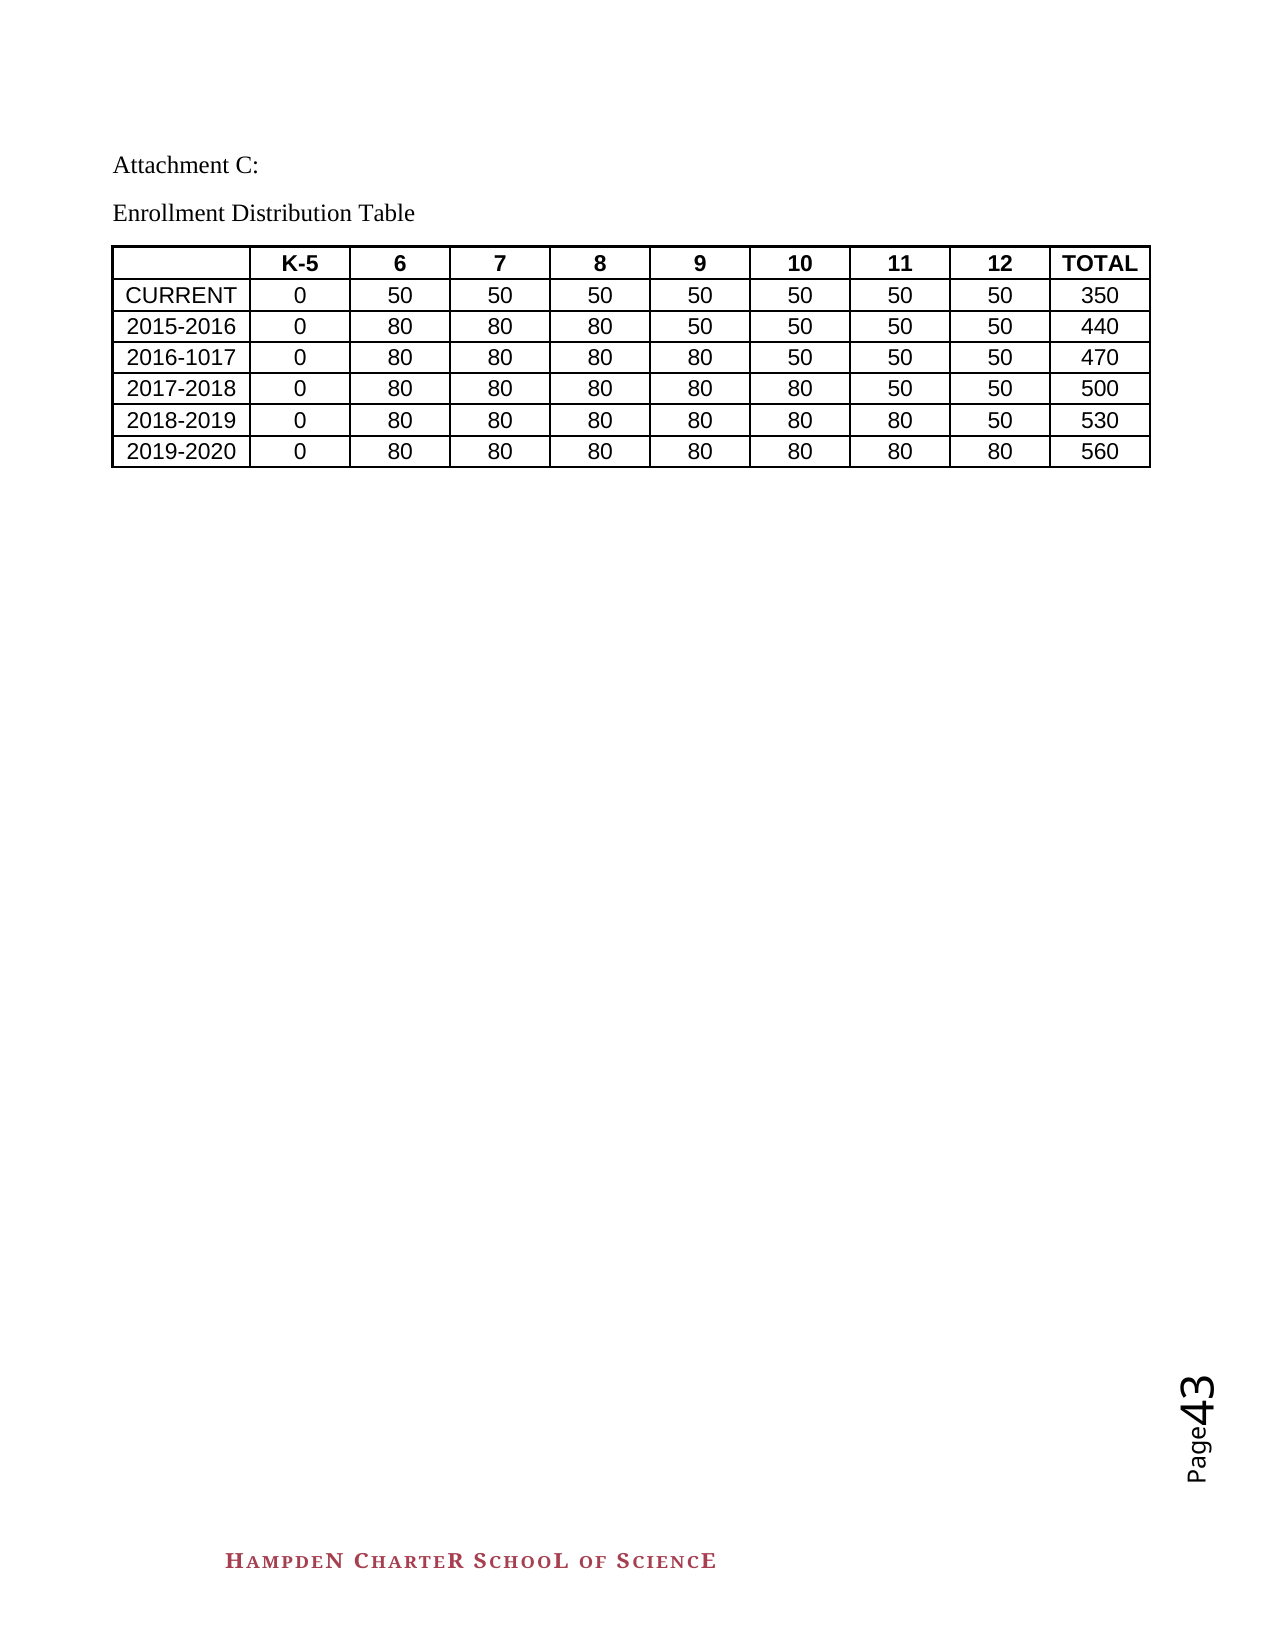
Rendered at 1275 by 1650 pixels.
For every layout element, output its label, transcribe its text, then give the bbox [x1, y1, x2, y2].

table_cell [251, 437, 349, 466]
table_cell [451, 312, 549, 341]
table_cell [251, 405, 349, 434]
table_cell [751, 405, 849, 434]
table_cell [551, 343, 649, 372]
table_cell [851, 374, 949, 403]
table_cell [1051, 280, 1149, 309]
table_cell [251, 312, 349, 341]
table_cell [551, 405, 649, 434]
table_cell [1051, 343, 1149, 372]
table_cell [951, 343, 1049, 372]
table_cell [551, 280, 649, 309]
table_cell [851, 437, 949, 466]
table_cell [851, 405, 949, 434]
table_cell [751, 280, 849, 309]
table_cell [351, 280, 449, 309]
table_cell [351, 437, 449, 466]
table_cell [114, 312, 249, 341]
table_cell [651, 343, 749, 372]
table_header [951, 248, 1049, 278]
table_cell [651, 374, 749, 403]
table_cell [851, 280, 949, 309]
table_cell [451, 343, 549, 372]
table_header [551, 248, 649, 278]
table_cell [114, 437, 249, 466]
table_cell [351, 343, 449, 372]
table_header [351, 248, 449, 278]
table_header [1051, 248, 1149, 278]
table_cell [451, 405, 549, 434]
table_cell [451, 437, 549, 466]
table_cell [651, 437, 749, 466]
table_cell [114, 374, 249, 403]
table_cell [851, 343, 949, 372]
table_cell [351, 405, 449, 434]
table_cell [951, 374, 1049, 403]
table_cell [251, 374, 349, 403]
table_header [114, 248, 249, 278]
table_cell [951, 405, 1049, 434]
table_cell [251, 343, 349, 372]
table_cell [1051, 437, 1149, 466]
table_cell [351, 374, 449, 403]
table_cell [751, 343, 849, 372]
text Attachment C: [112, 150, 1125, 179]
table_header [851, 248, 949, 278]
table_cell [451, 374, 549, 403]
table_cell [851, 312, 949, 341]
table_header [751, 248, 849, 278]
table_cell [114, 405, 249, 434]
text Enrollment Distribution Table [112, 198, 1125, 226]
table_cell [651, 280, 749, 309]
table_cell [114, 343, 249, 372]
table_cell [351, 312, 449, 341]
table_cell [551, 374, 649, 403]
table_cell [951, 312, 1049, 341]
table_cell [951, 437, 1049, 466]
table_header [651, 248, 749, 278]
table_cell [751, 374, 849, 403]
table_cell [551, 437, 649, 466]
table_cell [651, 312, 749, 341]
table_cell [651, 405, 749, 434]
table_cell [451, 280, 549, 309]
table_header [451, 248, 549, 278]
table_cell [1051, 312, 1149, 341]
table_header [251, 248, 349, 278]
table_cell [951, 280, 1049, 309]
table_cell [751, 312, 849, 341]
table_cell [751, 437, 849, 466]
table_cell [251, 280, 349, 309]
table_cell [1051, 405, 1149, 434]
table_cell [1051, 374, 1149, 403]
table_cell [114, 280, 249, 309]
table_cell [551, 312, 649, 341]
